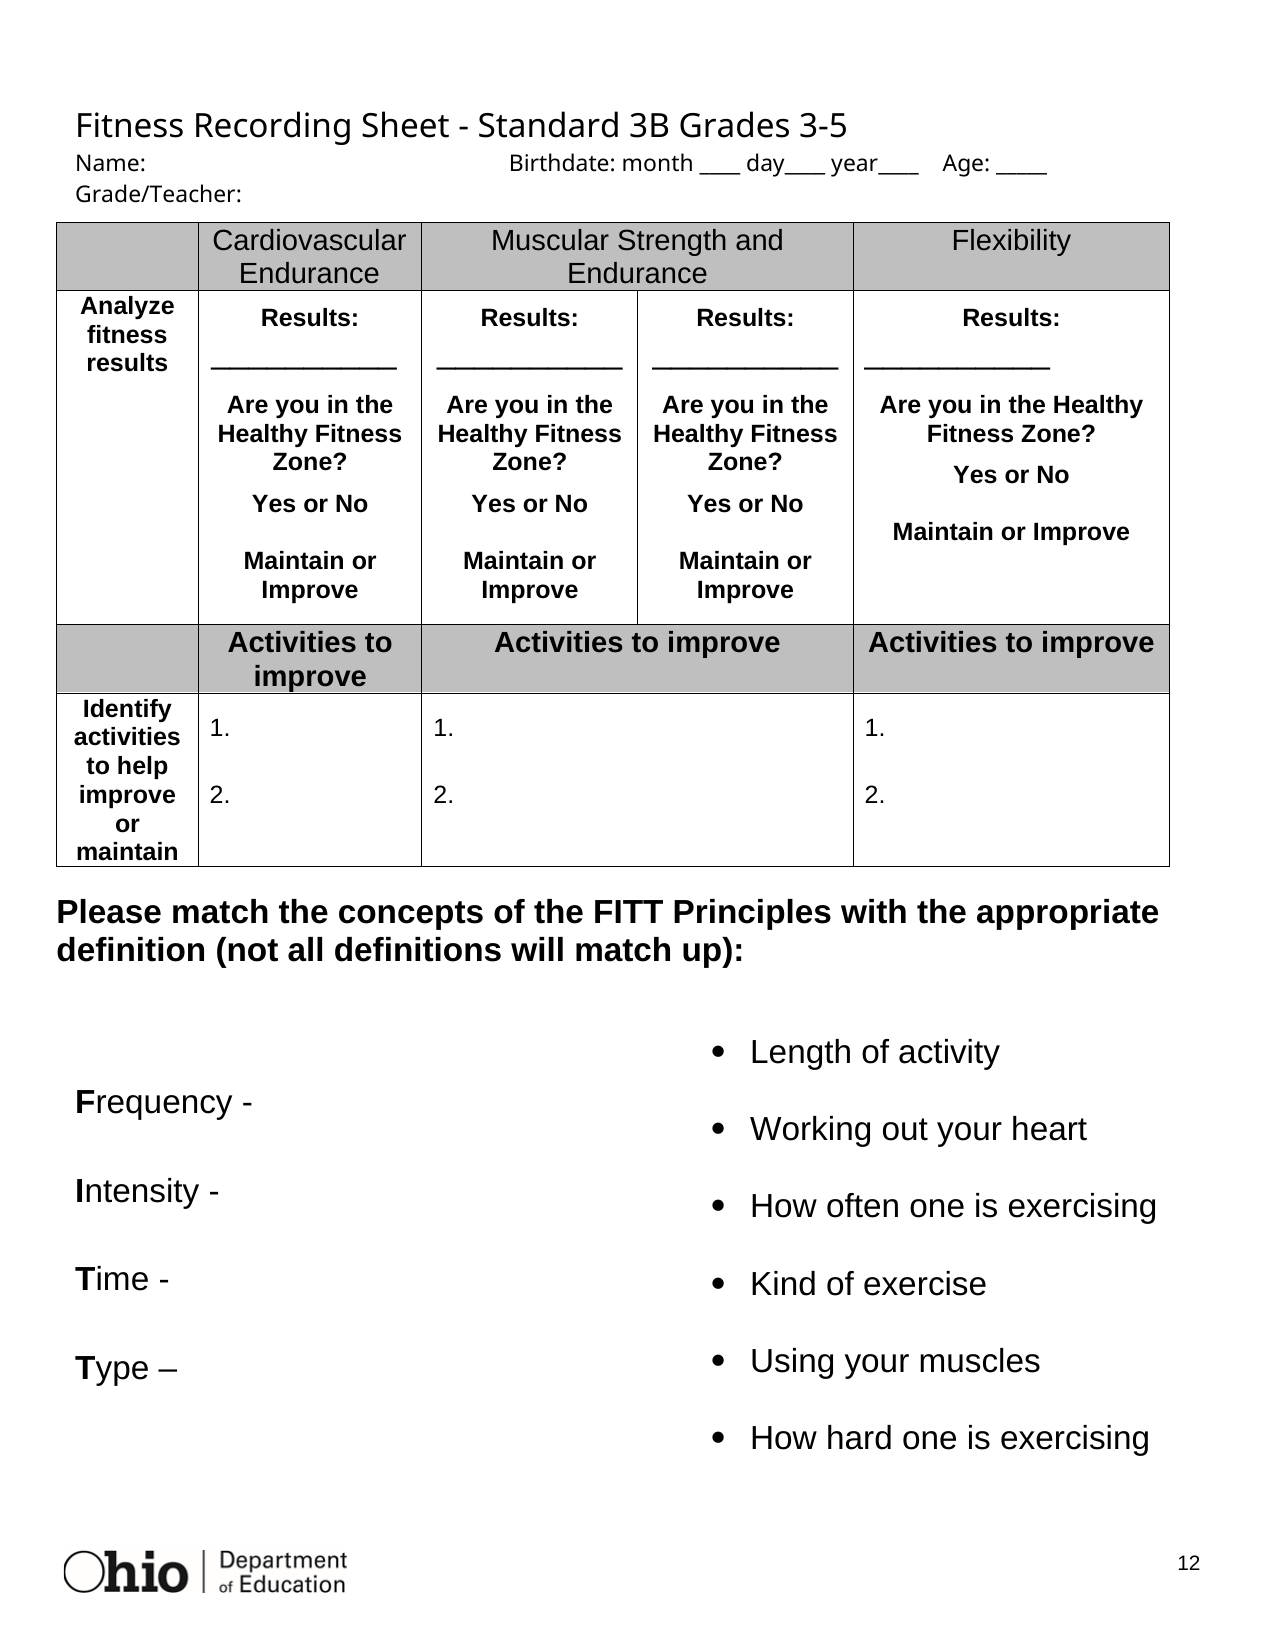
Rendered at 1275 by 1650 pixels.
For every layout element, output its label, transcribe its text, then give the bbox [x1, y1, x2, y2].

picture [63, 1550, 347, 1593]
text Intensity - [75, 1171, 600, 1209]
table_cell Results: __________ Are you in the Healthy Fitness Zone? Yes or No Maintain or Improve [199, 291, 421, 624]
text Type – [75, 1348, 600, 1386]
list Kind of exercise [712, 1264, 1200, 1302]
table_header Cardiovascular Endurance [199, 223, 421, 290]
table_cell 1. 2. [199, 694, 421, 866]
table_cell Identify activities to help improve or maintain [57, 694, 198, 866]
text Name: Birthdate: month ____ day____ year____ Age: _____ Grade/Teacher: [75, 147, 1200, 209]
table_cell Analyze fitness results [57, 291, 198, 624]
table_cell Activities to improve [199, 625, 421, 692]
table_cell Results: __________ Are you in the Healthy Fitness Zone? Yes or No Maintain or Improve [422, 291, 637, 624]
text Please match the concepts of the FITT Principles with the appropriate definition (not all definitions will match up): [56, 892, 1209, 969]
list Working out your heart [712, 1109, 1200, 1148]
table_cell 1. 2. [422, 694, 853, 866]
table_cell Results: __________ Are you in the Healthy Fitness Zone? Yes or No Maintain or Improve [854, 291, 1169, 624]
list How hard one is exercising [712, 1418, 1200, 1456]
table_cell [57, 625, 198, 692]
text Fitness Recording Sheet - Standard 3B Grades 3-5 [75, 101, 1200, 147]
table_cell Results: __________ Are you in the Healthy Fitness Zone? Yes or No Maintain or Improve [638, 291, 853, 624]
table_header [57, 223, 198, 290]
text Time - [75, 1259, 600, 1298]
list Using your muscles [712, 1341, 1200, 1379]
list How often one is exercising [712, 1187, 1200, 1225]
table_cell Activities to improve [422, 625, 853, 692]
table_header Muscular Strength and Endurance [422, 223, 853, 290]
table_cell Activities to improve [854, 625, 1169, 692]
list Length of activity [712, 1032, 1200, 1071]
text Frequency - [75, 1082, 600, 1121]
table_header Flexibility [854, 223, 1169, 290]
table_cell 1. 2. [854, 694, 1169, 866]
